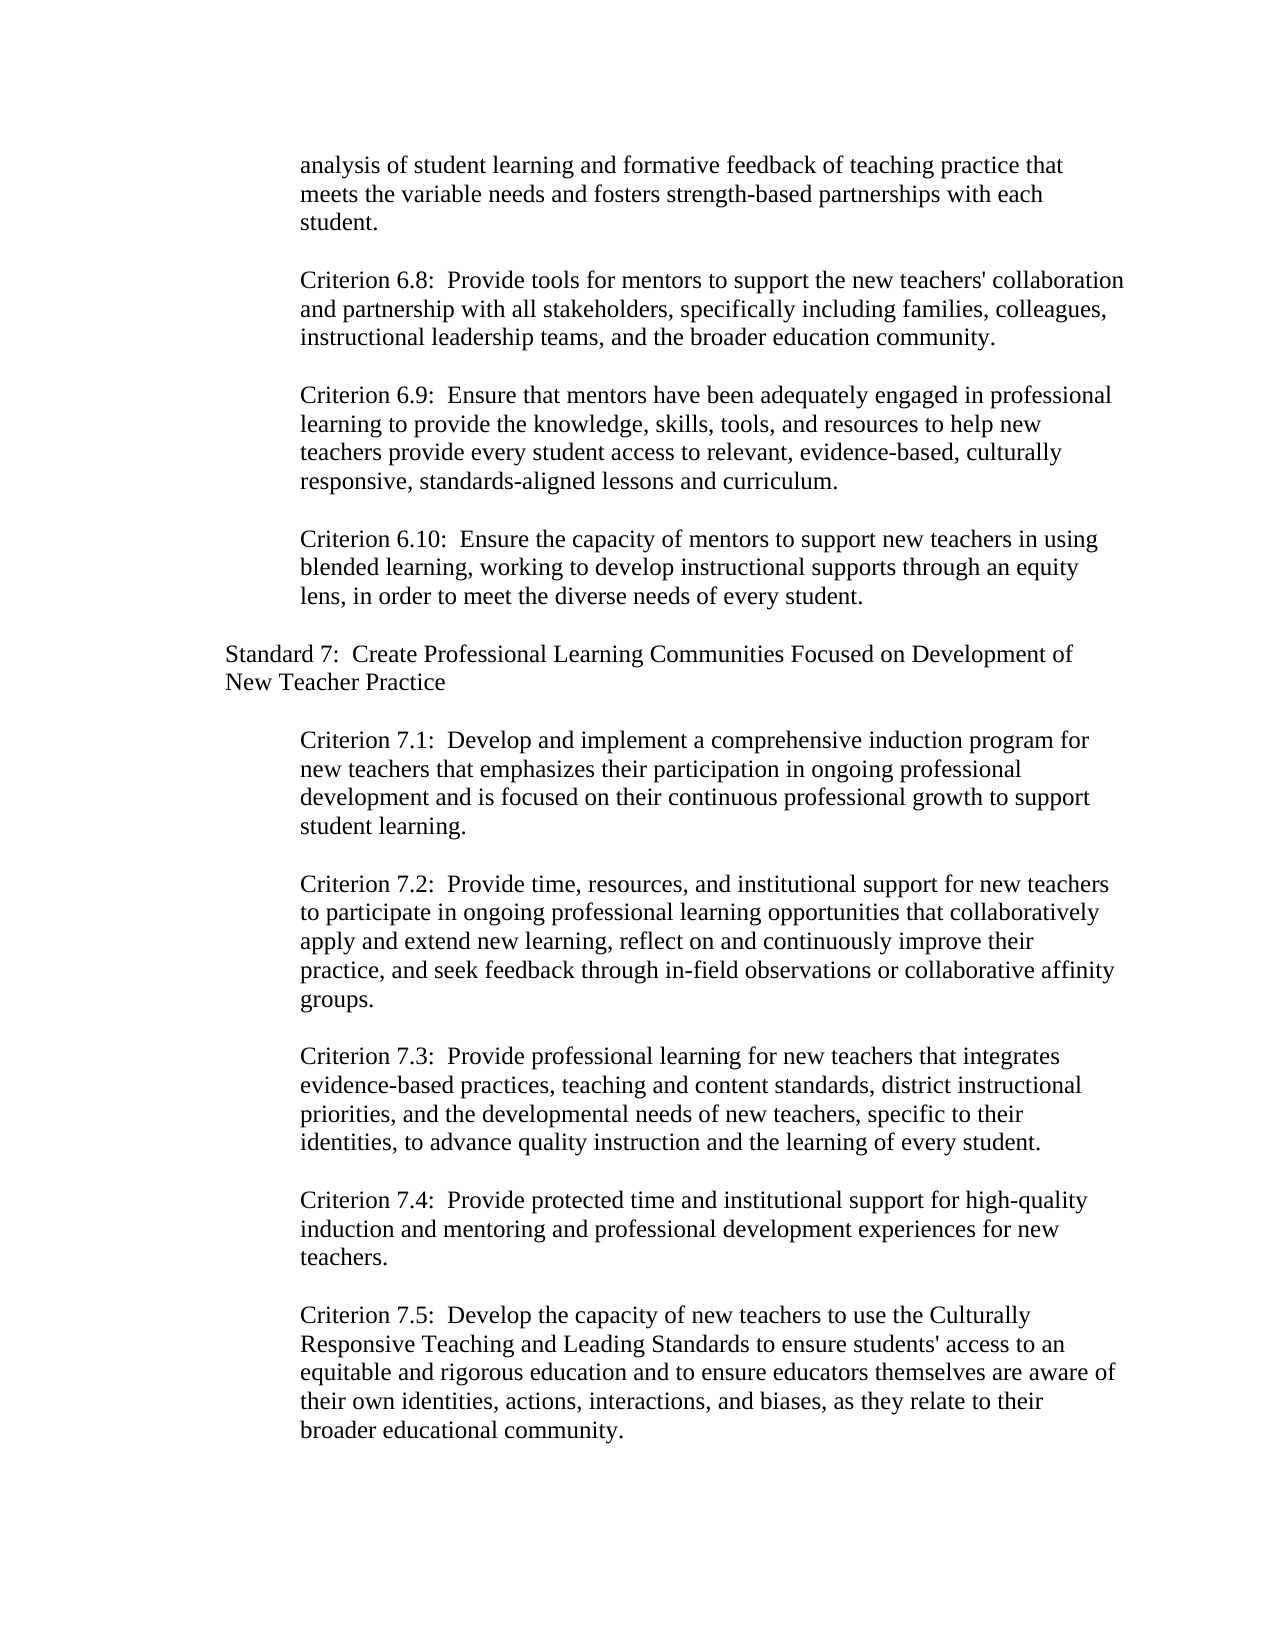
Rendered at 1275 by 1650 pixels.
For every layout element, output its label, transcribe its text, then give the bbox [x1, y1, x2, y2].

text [300, 150, 1125, 236]
text Criterion 6.8: Provide tools for mentors to support the new teachers' collaboration and partnership with all stakeholders, specifically including families, colleagues, instructional leadership teams, and the broader education community. [300, 265, 1125, 351]
text Criterion 6.9: Ensure that mentors have been adequately engaged in professional learning to provide the knowledge, skills, tools, and resources to help new teachers provide every student access to relevant, evidence-based, culturally responsive, standards-aligned lessons and curriculum. [300, 380, 1125, 495]
text Criterion 7.4: Provide protected time and institutional support for high-quality induction and mentoring and professional development experiences for new teachers. [300, 1185, 1125, 1271]
text Criterion 7.3: Provide professional learning for new teachers that integrates evidence-based practices, teaching and content standards, district instructional priorities, and the developmental needs of new teachers, specific to their identities, to advance quality instruction and the learning of every student. [300, 1041, 1125, 1156]
text Criterion 6.10: Ensure the capacity of mentors to support new teachers in using blended learning, working to develop instructional supports through an equity lens, in order to meet the diverse needs of every student. [300, 524, 1125, 610]
text Standard 7: Create Professional Learning Communities Focused on Development of New Teacher Practice [225, 639, 1125, 696]
text Criterion 7.2: Provide time, resources, and institutional support for new teachers to participate in ongoing professional learning opportunities that collaboratively apply and extend new learning, reflect on and continuously improve their practice, and seek feedback through in-field observations or collaborative affinity groups. [300, 869, 1125, 1012]
text Criterion 7.5: Develop the capacity of new teachers to use the Culturally Responsive Teaching and Leading Standards to ensure students' access to an equitable and rigorous education and to ensure educators themselves are aware of their own identities, actions, interactions, and biases, as they relate to their broader educational community. [300, 1300, 1125, 1444]
text Criterion 7.1: Develop and implement a comprehensive induction program for new teachers that emphasizes their participation in ongoing professional development and is focused on their continuous professional growth to support student learning. [300, 725, 1125, 840]
